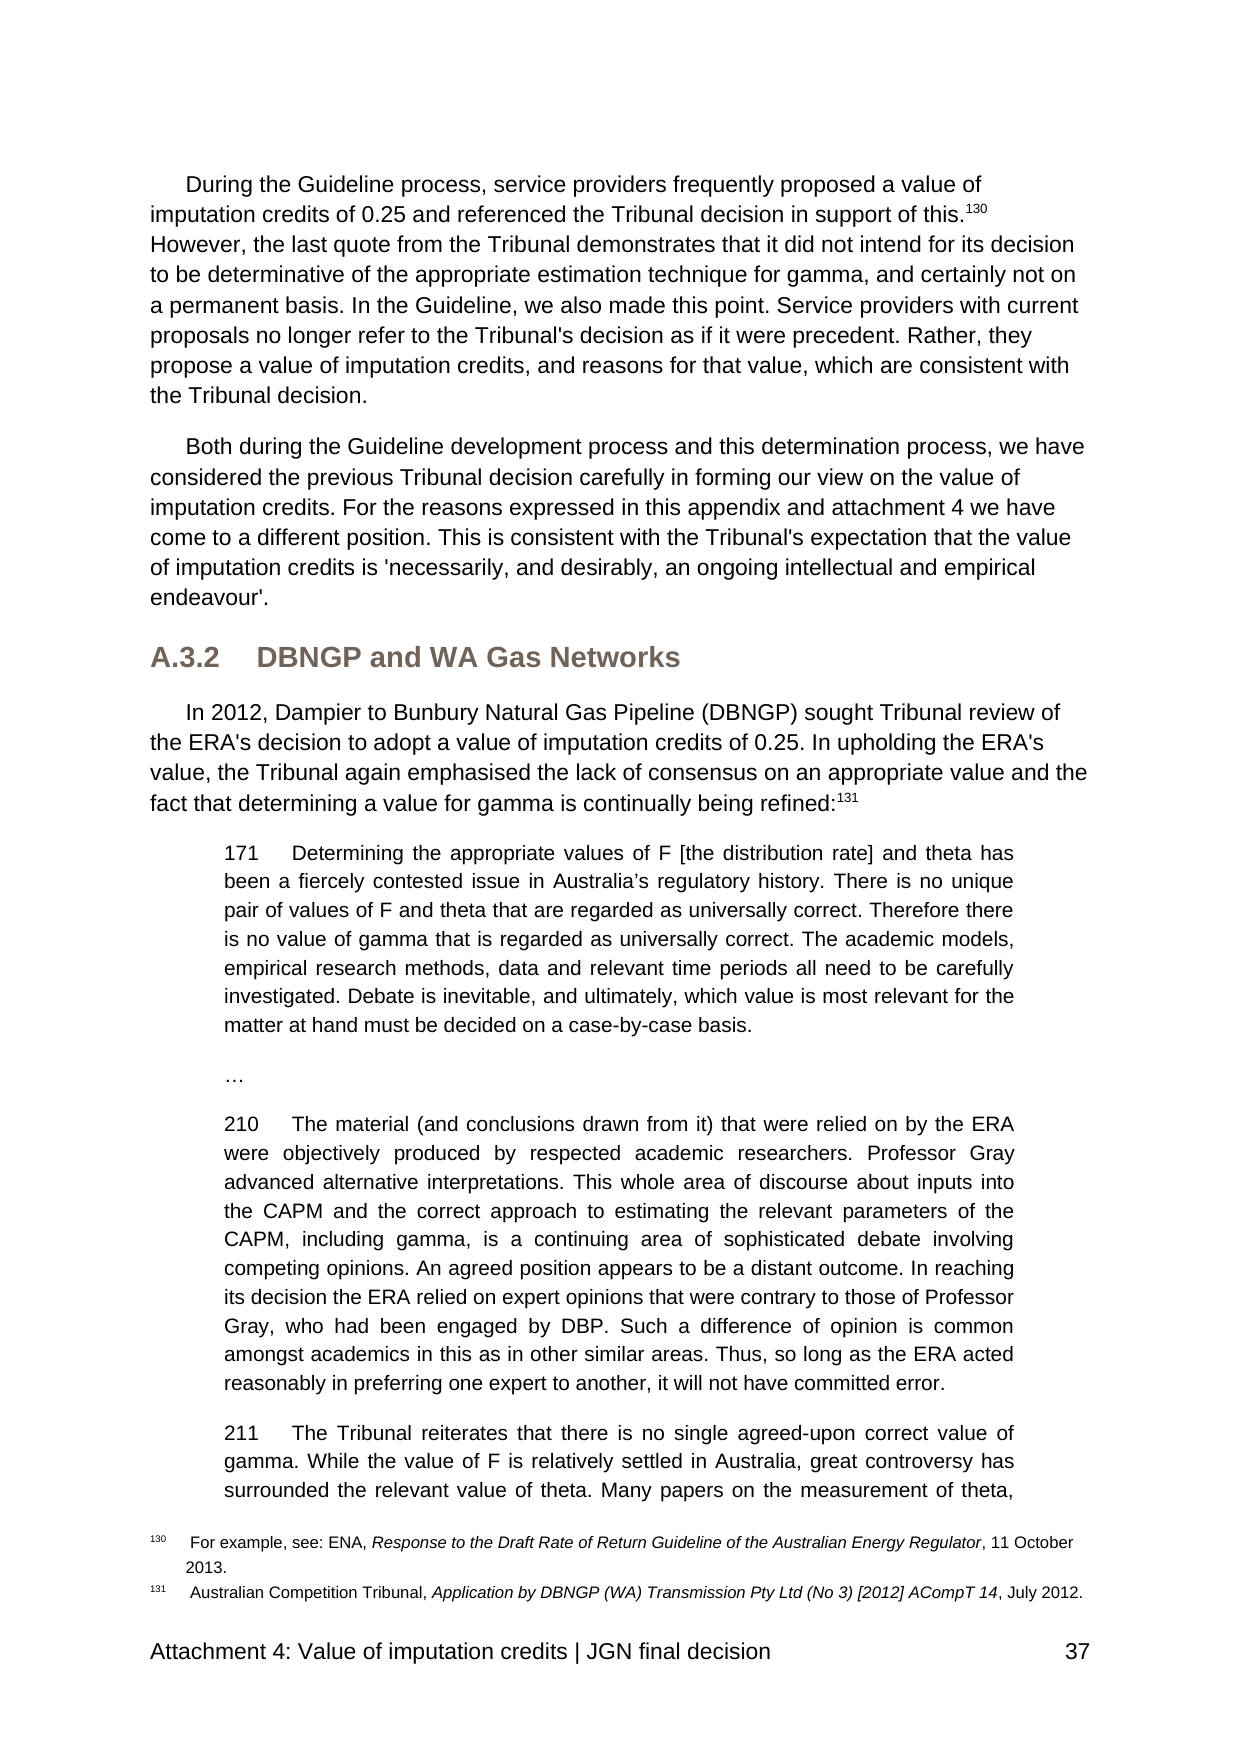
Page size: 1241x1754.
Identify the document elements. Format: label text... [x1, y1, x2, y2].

text 210 The material (and conclusions drawn from it) that were relied on by the ERA were objectively produced by respected academic researchers. Professor Gray advanced alternative interpretations. This whole area of discourse about inputs into the CAPM and the correct approach to estimating the relevant parameters of the CAPM, including gamma, is a continuing area of sophisticated debate involving competing opinions. An agreed position appears to be a distant outcome. In reaching its decision the ERA relied on expert opinions that were contrary to those of Professor Gray, who had been engaged by DBP. Such a difference of opinion is common amongst academics in this as in other similar areas. Thus, so long as the ERA acted reasonably in preferring one expert to another, it will not have committed error. [224, 1112, 1015, 1395]
text … [224, 1063, 1015, 1087]
list Both during the Guideline development process and this determination process, we have considered the previous Tribunal decision carefully in forming our view on the value of imputation credits. For the reasons expressed in this appendix and attachment 4 we have come to a different position. This is consistent with the Tribunal's expectation that the value of imputation credits is 'necessarily, and desirably, an ongoing intellectual and empirical endeavour'. [150, 433, 1090, 611]
subtitle DBNGP and WA Gas Networks [150, 639, 1090, 673]
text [224, 1421, 1015, 1502]
text 171 Determining the appropriate values of F [the distribution rate] and theta has been a fiercely contested issue in Australia’s regulatory history. There is no unique pair of values of F and theta that are regarded as universally correct. Therefore there is no value of gamma that is regarded as universally correct. The academic models, empirical research methods, data and relevant time periods all need to be carefully investigated. Debate is inevitable, and ultimately, which value is most relevant for the matter at hand must be decided on a case-by-case basis. [224, 841, 1015, 1037]
list In 2012, Dampier to Bunbury Natural Gas Pipeline (DBNGP) sought Tribunal review of the ERA's decision to adopt a value of imputation credits of 0.25. In upholding the ERA's value, the Tribunal again emphasised the lack of consensus on an appropriate value and the fact that determining a value for gamma is continually being refined: [150, 699, 1090, 816]
list During the Guideline process, service providers frequently proposed a value of imputation credits of 0.25 and referenced the Tribunal decision in support of this. However, the last quote from the Tribunal demonstrates that it did not intend for its decision to be determinative of the appropriate estimation technique for gamma, and certainly not on a permanent basis. In the Guideline, we also made this point. Service providers with current proposals no longer refer to the Tribunal's decision as if it were precedent. Rather, they propose a value of imputation credits, and reasons for that value, which are consistent with the Tribunal decision. [150, 171, 1090, 409]
